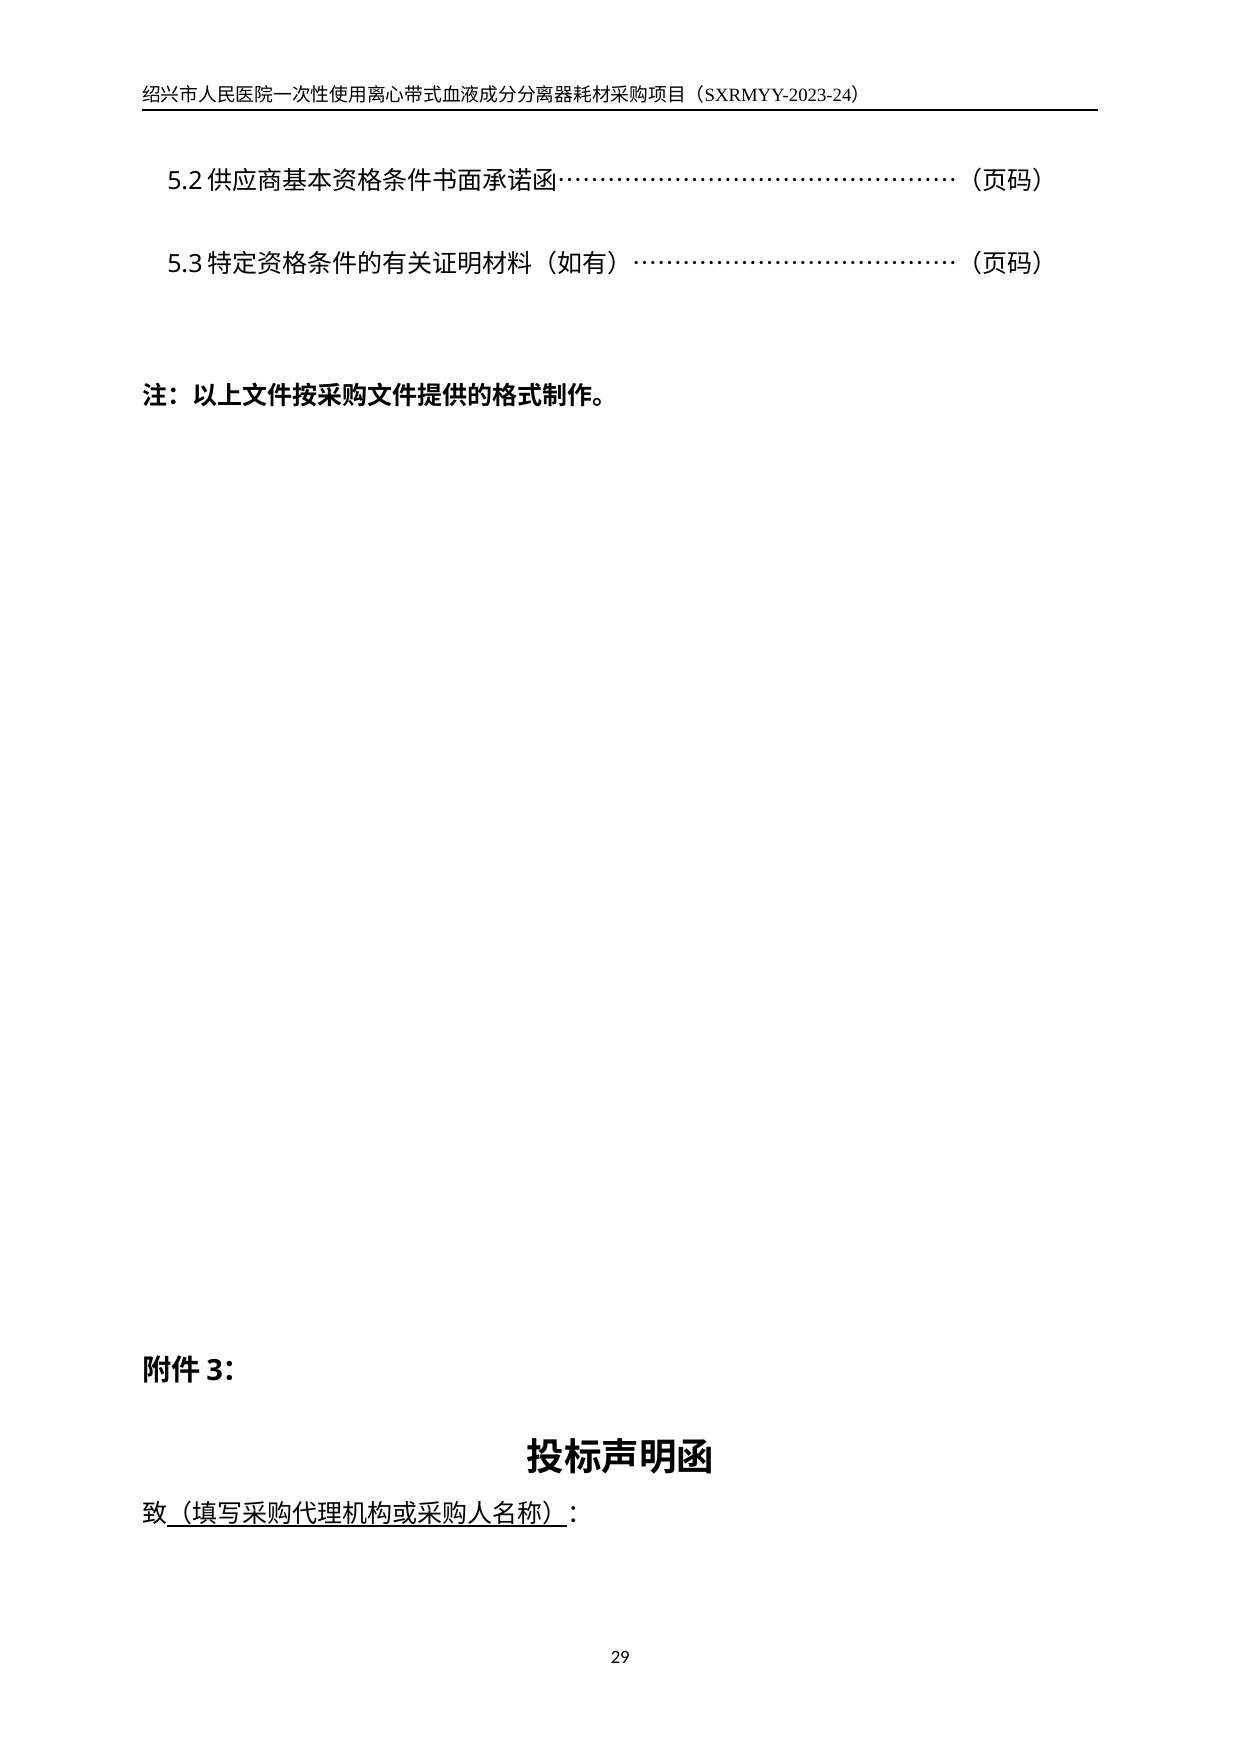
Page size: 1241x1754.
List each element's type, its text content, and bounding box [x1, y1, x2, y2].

text 致（填写采购代理机构或采购人名称）： [142, 1486, 1098, 1532]
text 附件3： [142, 1335, 1098, 1400]
text 注：以上文件按采购文件提供的格式制作。 [142, 361, 1098, 426]
text 5.2供应商基本资格条件书面承诺函…………………………………………（页码） [142, 146, 1098, 211]
text 投标声明函 [142, 1427, 1098, 1481]
text 5.3特定资格条件的有关证明材料（如有）…………………………………（页码） [142, 229, 1098, 294]
